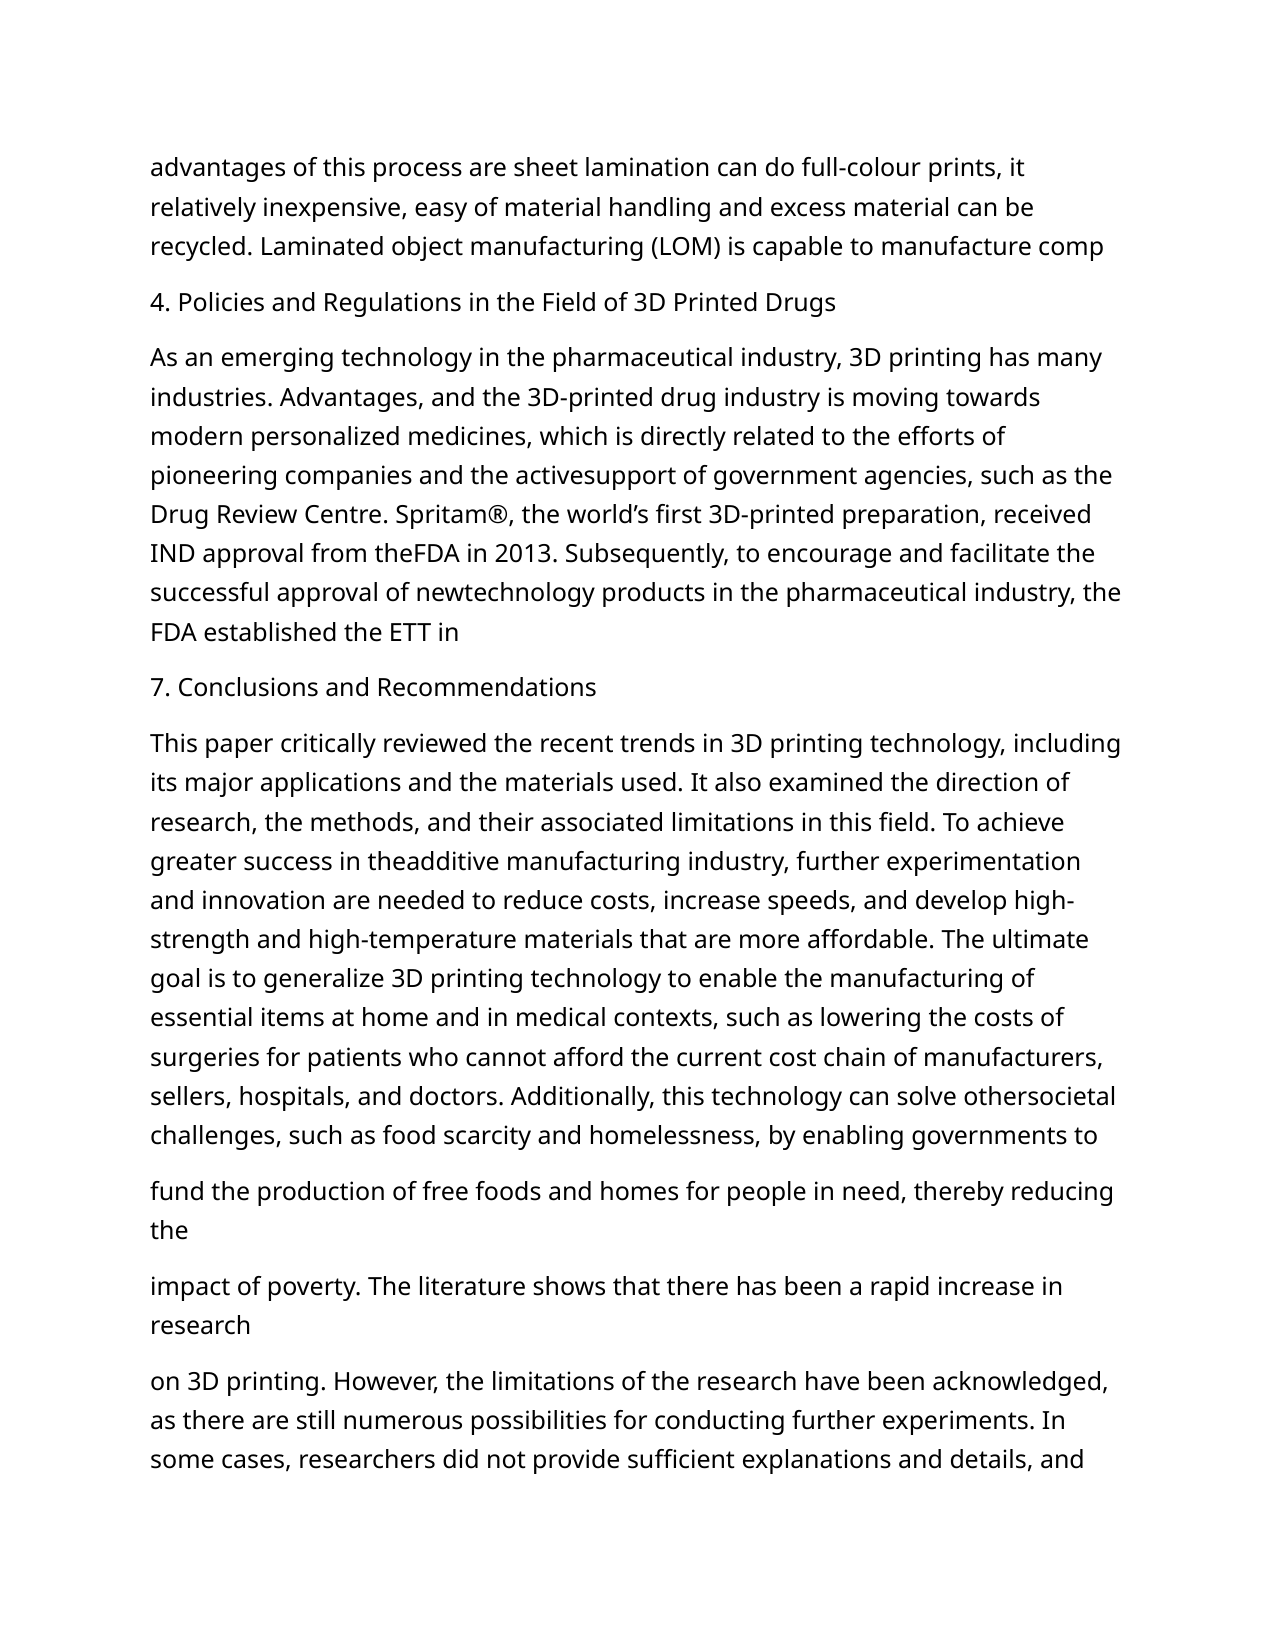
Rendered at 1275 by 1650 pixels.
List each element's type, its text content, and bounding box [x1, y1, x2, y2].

text fund the production of free foods and homes for people in need, thereby reducing the [150, 1173, 1125, 1247]
text This paper critically reviewed the recent trends in 3D printing technology, including its major applications and the materials used. It also examined the direction of research, the methods, and their associated limitations in this field. To achieve greater success in theadditive manufacturing industry, further experimentation and innovation are needed to reduce costs, increase speeds, and develop high-strength and high-temperature materials that are more affordable. The ultimate goal is to generalize 3D printing technology to enable the manufacturing of essential items at home and in medical contexts, such as lowering the costs of surgeries for patients who cannot afford the current cost chain of manufacturers, sellers, hospitals, and doctors. Additionally, this technology can solve othersocietal challenges, such as food scarcity and homelessness, by enabling governments to [150, 726, 1125, 1152]
text 4. Policies and Regulations in the Field of 3D Printed Drugs [150, 284, 1125, 318]
text 7. Conclusions and Recommendations [150, 670, 1125, 704]
text As an emerging technology in the pharmaceutical industry, 3D printing has many industries. Advantages, and the 3D-printed drug industry is moving towards modern personalized medicines, which is directly related to the efforts of pioneering companies and the activesupport of government agencies, such as the Drug Review Centre. Spritam®, the world’s first 3D-printed preparation, received IND approval from theFDA in 2013. Subsequently, to encourage and facilitate the successful approval of newtechnology products in the pharmaceutical industry, the FDA established the ETT in [150, 340, 1125, 648]
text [150, 150, 1125, 262]
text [150, 1363, 1125, 1476]
text impact of poverty. The literature shows that there has been a rapid increase in research [150, 1268, 1125, 1342]
